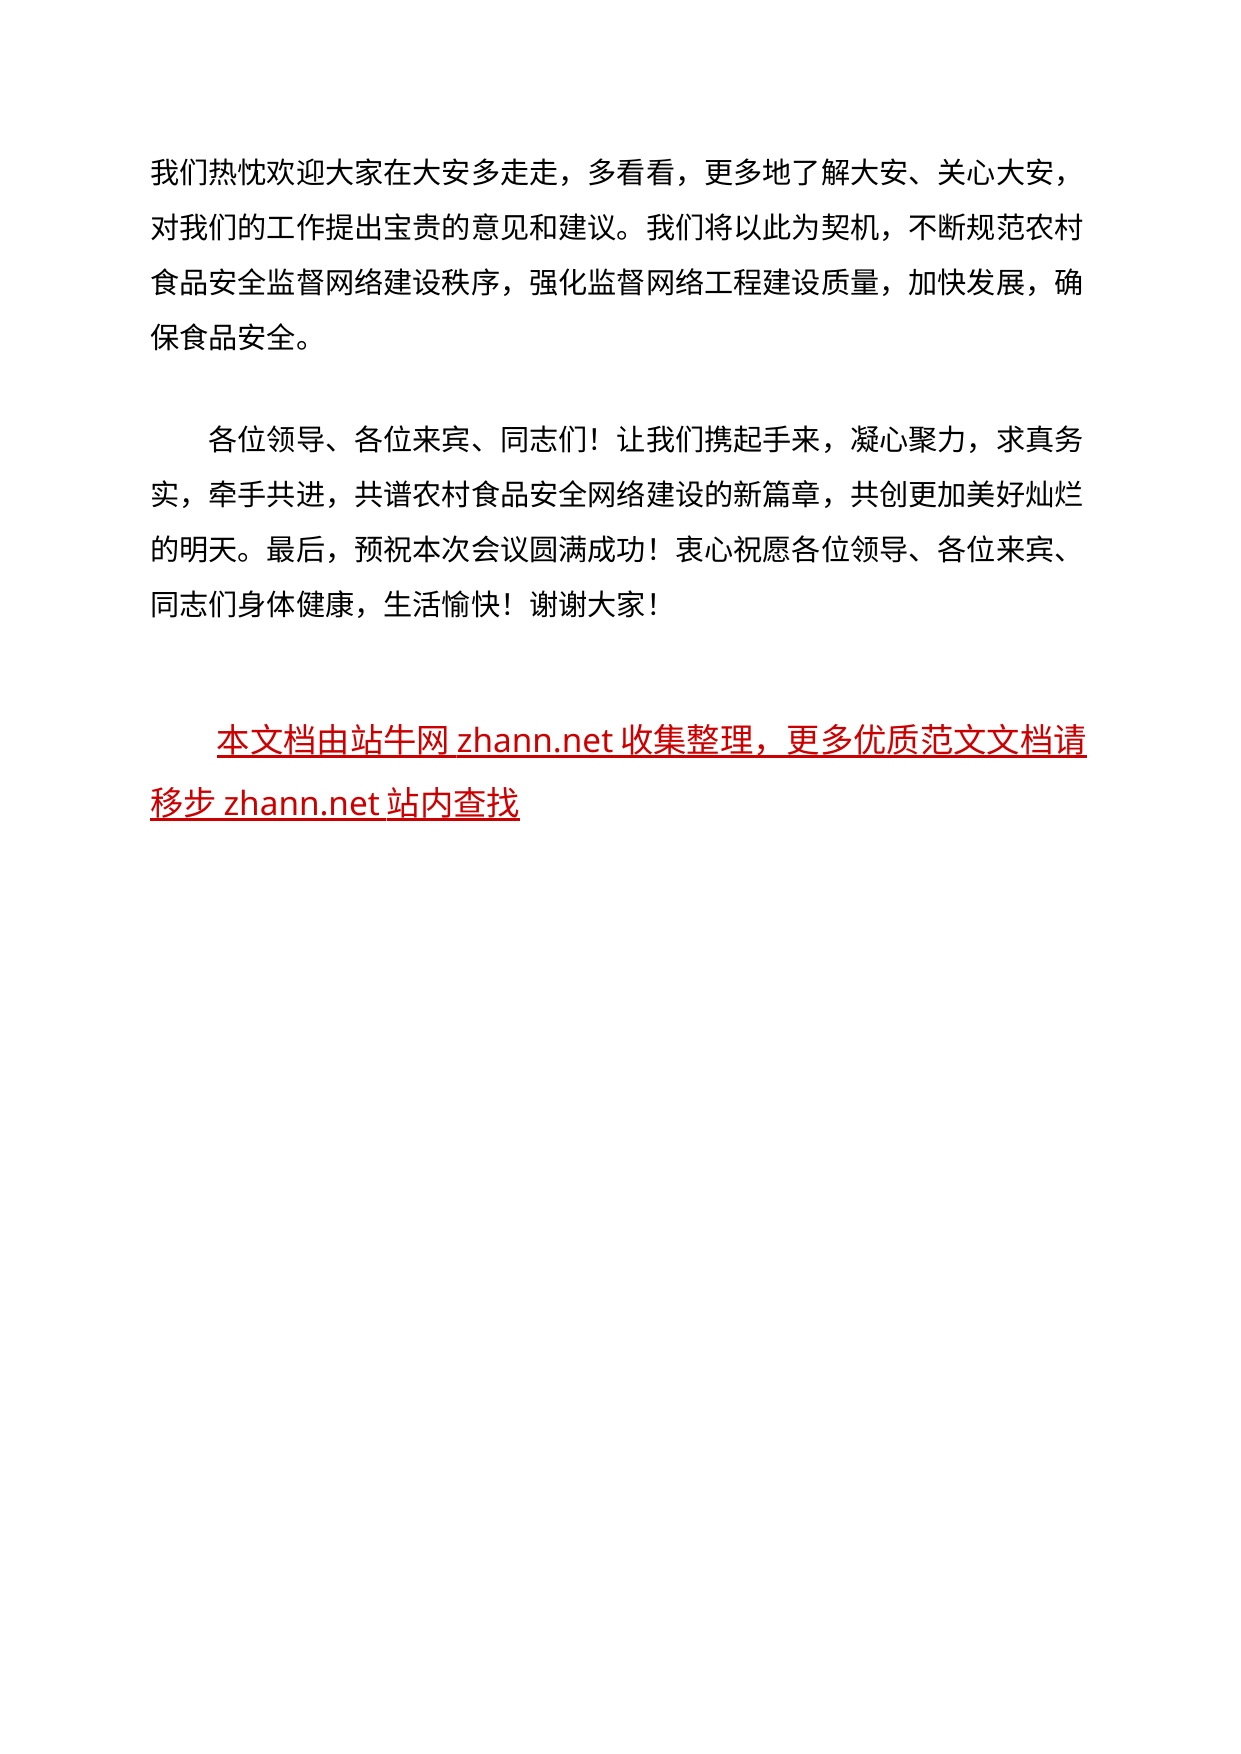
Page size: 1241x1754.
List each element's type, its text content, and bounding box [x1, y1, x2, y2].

text 各位领导、各位来宾、同志们！让我们携起手来，凝心聚力，求真务实，牵手共进，共谱农村食品安全网络建设的新篇章，共创更加美好灿烂的明天。最后，预祝本次会议圆满成功！衷心祝愿各位领导、各位来宾、同志们身体健康，生活愉快！谢谢大家！ [150, 416, 1090, 623]
text 本文档由站牛网zhann.net收集整理，更多优质范文文档请移步zhann.net站内查找 [150, 714, 1090, 825]
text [150, 150, 1090, 357]
